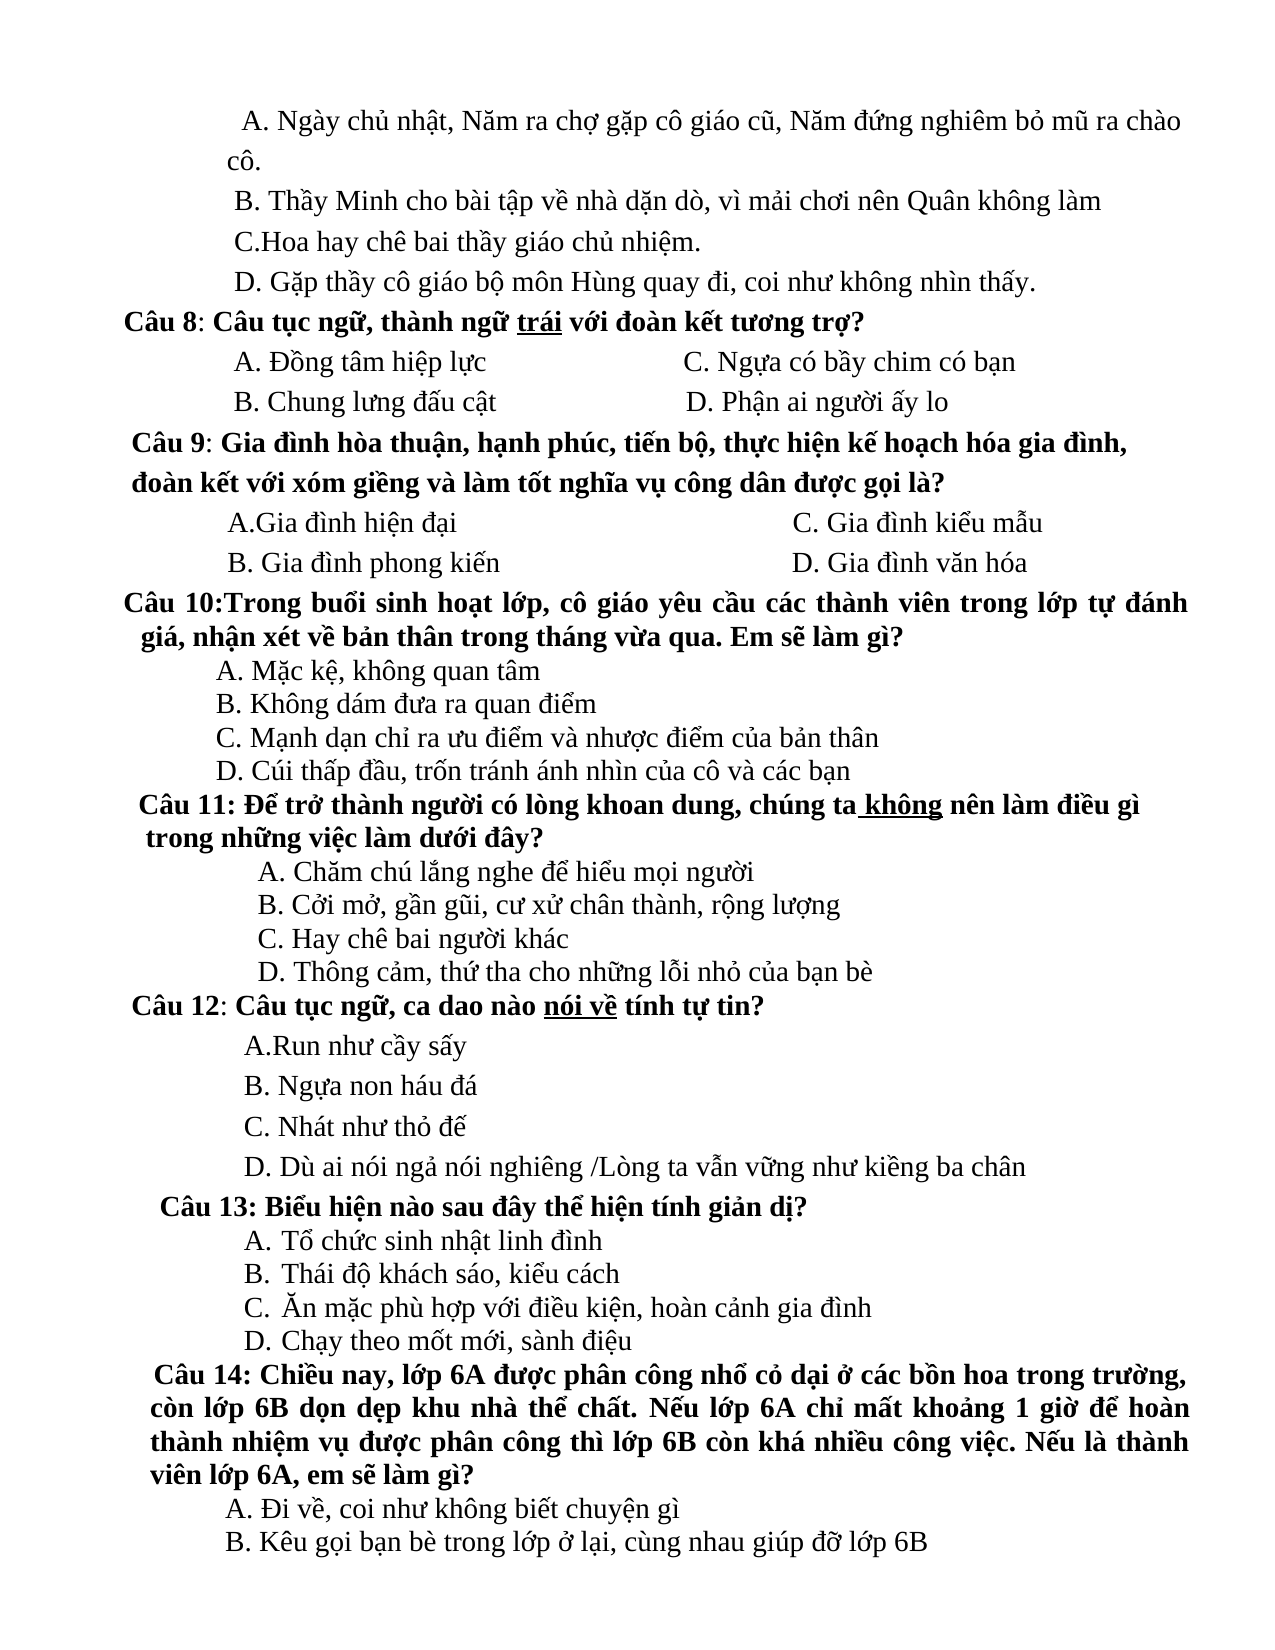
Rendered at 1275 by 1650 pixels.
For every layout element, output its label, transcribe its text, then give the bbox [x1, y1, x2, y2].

text B. Kêu gọi bạn bè trong lớp ở lại, cùng nhau giúp đỡ lớp 6B [225, 1524, 1191, 1558]
text Câu 10:Trong buổi sinh hoạt lớp, cô giáo yêu cầu các thành viên trong lớp tự đánh giá, nhận xét về bản thân trong tháng vừa qua. Em sẽ làm gì? [94, 586, 1191, 653]
text A. Ngày chủ nhật, Năm ra chợ gặp cô giáo cũ, Năm đứng nghiêm bỏ mũ ra chào cô. [227, 103, 1191, 177]
list Ăn mặc phù hợp với điều kiện, hoàn cảnh gia đình [244, 1290, 1191, 1323]
text Câu 12: Câu tục ngữ, ca dao nào nói về tính tự tin? [131, 988, 1191, 1022]
text A. Đồng tâm hiệp lực C. Ngựa có bầy chim có bạn [168, 344, 1191, 378]
text C.Hoa hay chê bai thầy giáo chủ nhiệm. [227, 224, 1191, 257]
text B. Gia đình phong kiến D. Gia đình văn hóa [169, 545, 1191, 579]
list Tổ chức sinh nhật linh đình [244, 1223, 1191, 1256]
text Câu 8: Câu tục ngữ, thành ngữ trái với đoàn kết tương trợ? [123, 304, 1151, 338]
text Câu 11: Để trở thành người có lòng khoan dung, chúng ta không nên làm điều gì [138, 787, 1191, 820]
text Câu 14: Chiều nay, lớp 6A được phân công nhổ cỏ dại ở các bồn hoa trong trường, còn lớp 6B dọn dẹp khu nhà thể chất. Nếu lớp 6A chỉ mất khoảng 1 giờ để hoàn thành nhiệm vụ được phân công thì lớp 6B còn khá nhiều công việc. Nếu là thành viên lớp 6A, em sẽ làm gì? [84, 1357, 1191, 1491]
text C. Hay chê bai người khác [213, 921, 1191, 954]
text trong những việc làm dưới đây? [138, 820, 1191, 854]
text B. Cởi mở, gần gũi, cư xử chân thành, rộng lượng [213, 887, 1191, 921]
text D. Gặp thầy cô giáo bộ môn Hùng quay đi, coi như không nhìn thấy. [227, 264, 1191, 297]
text B. Ngựa non háu đá [244, 1068, 1191, 1102]
list Thái độ khách sáo, kiểu cách [244, 1256, 1191, 1290]
text A. Đi về, coi như không biết chuyện gì [225, 1491, 1191, 1524]
text C. Mạnh dạn chỉ ra ưu điểm và nhược điểm của bản thân [169, 720, 1191, 753]
list Chạy theo mốt mới, sành điệu [244, 1323, 1191, 1357]
text B. Chung lưng đấu cật D. Phận ai người ấy lo [168, 384, 1191, 418]
text B. Thầy Minh cho bài tập về nhà dặn dò, vì mải chơi nên Quân không làm [227, 183, 1191, 217]
text D. Dù ai nói ngả nói nghiêng /Lòng ta vẫn vững như kiềng ba chân [244, 1149, 1191, 1182]
text A.Run như cầy sấy [244, 1028, 1191, 1062]
text A. Mặc kệ, không quan tâm [169, 653, 1191, 686]
text Câu 9: Gia đình hòa thuận, hạnh phúc, tiến bộ, thực hiện kế hoạch hóa gia đình, đoàn kết với xóm giềng và làm tốt nghĩa vụ công dân được gọi là? [131, 425, 1191, 498]
text B. Không dám đưa ra quan điểm [169, 686, 1191, 720]
text D. Cúi thấp đầu, trốn tránh ánh nhìn của cô và các bạn [169, 753, 1191, 787]
text Câu 13: Biểu hiện nào sau đây thể hiện tính giản dị? [159, 1189, 1191, 1223]
text D. Thông cảm, thứ tha cho những lỗi nhỏ của bạn bè [213, 954, 1191, 988]
text A. Chăm chú lắng nghe để hiểu mọi người [213, 854, 1191, 887]
text C. Nhát như thỏ đế [244, 1109, 1191, 1142]
text A.Gia đình hiện đại C. Gia đình kiểu mẫu [169, 505, 1191, 539]
